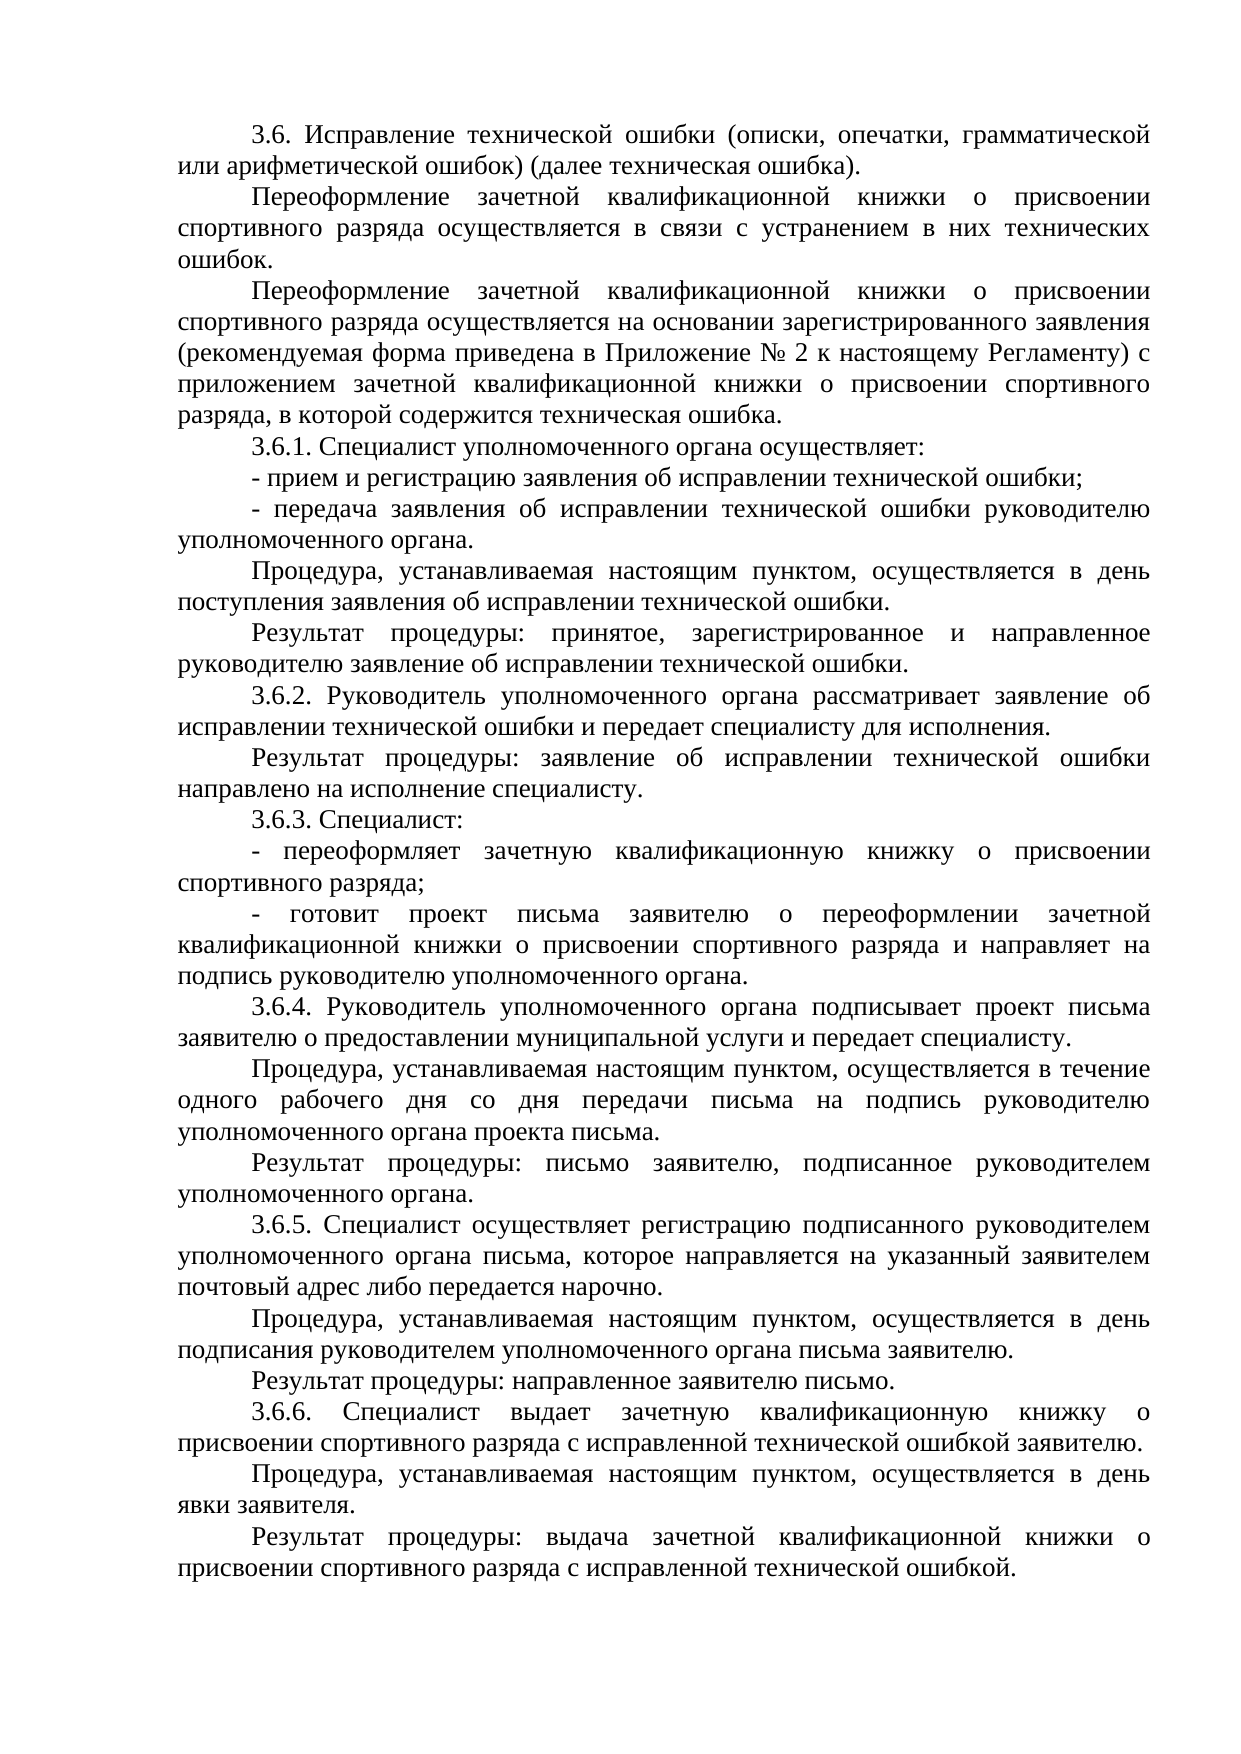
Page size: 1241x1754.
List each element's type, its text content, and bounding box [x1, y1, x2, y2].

text 3.6.3. Специалист: [177, 803, 1152, 834]
text Процедура, устанавливаемая настоящим пунктом, осуществляется в день явки заявителя. [177, 1457, 1152, 1520]
text 3.6.5. Специалист осуществляет регистрацию подписанного руководителем уполномоченного органа письма, которое направляется на указанный заявителем почтовый адрес либо передается нарочно. [177, 1208, 1152, 1302]
text Переоформление зачетной квалификационной книжки о присвоении спортивного разряда осуществляется на основании зарегистрированного заявления (рекомендуемая форма приведена в Приложение № 2 к настоящему Регламенту) с приложением зачетной квалификационной книжки о присвоении спортивного разряда, в которой содержится техническая ошибка. [177, 274, 1152, 429]
text - переоформляет зачетную квалификационную книжку о присвоении спортивного разряда; [177, 834, 1152, 897]
text 3.6.2. Руководитель уполномоченного органа рассматривает заявление об исправлении технической ошибки и передает специалисту для исполнения. [177, 679, 1152, 741]
text Процедура, устанавливаемая настоящим пунктом, осуществляется в день поступления заявления об исправлении технической ошибки. [177, 554, 1152, 616]
text - передача заявления об исправлении технической ошибки руководителю уполномоченного органа. [177, 492, 1152, 554]
text Результат процедуры: направленное заявителю письмо. [177, 1364, 1152, 1395]
text Результат процедуры: выдача зачетной квалификационной книжки о присвоении спортивного разряда с исправленной технической ошибкой. [177, 1520, 1152, 1582]
text 3.6.1. Специалист уполномоченного органа осуществляет: [177, 429, 1152, 461]
text Процедура, устанавливаемая настоящим пунктом, осуществляется в день подписания руководителем уполномоченного органа письма заявителю. [177, 1302, 1152, 1364]
text 3.6. Исправление технической ошибки (описки, опечатки, грамматической или арифметической ошибок) (далее техническая ошибка). [177, 118, 1152, 180]
text 3.6.4. Руководитель уполномоченного органа подписывает проект письма заявителю о предоставлении муниципальной услуги и передает специалисту. [177, 990, 1152, 1052]
text Результат процедуры: заявление об исправлении технической ошибки направлено на исполнение специалисту. [177, 741, 1152, 803]
text Результат процедуры: принятое, зарегистрированное и направленное руководителю заявление об исправлении технической ошибки. [177, 616, 1152, 679]
text Переоформление зачетной квалификационной книжки о присвоении спортивного разряда осуществляется в связи с устранением в них технических ошибок. [177, 180, 1152, 274]
text - прием и регистрацию заявления об исправлении технической ошибки; [177, 461, 1152, 492]
text 3.6.6. Специалист выдает зачетную квалификационную книжку о присвоении спортивного разряда с исправленной технической ошибкой заявителю. [177, 1395, 1152, 1457]
text Процедура, устанавливаемая настоящим пунктом, осуществляется в течение одного рабочего дня со дня передачи письма на подпись руководителю уполномоченного органа проекта письма. [177, 1052, 1152, 1146]
text - готовит проект письма заявителю о переоформлении зачетной квалификационной книжки о присвоении спортивного разряда и направляет на подпись руководителю уполномоченного органа. [177, 897, 1152, 990]
text Результат процедуры: письмо заявителю, подписанное руководителем уполномоченного органа. [177, 1146, 1152, 1208]
